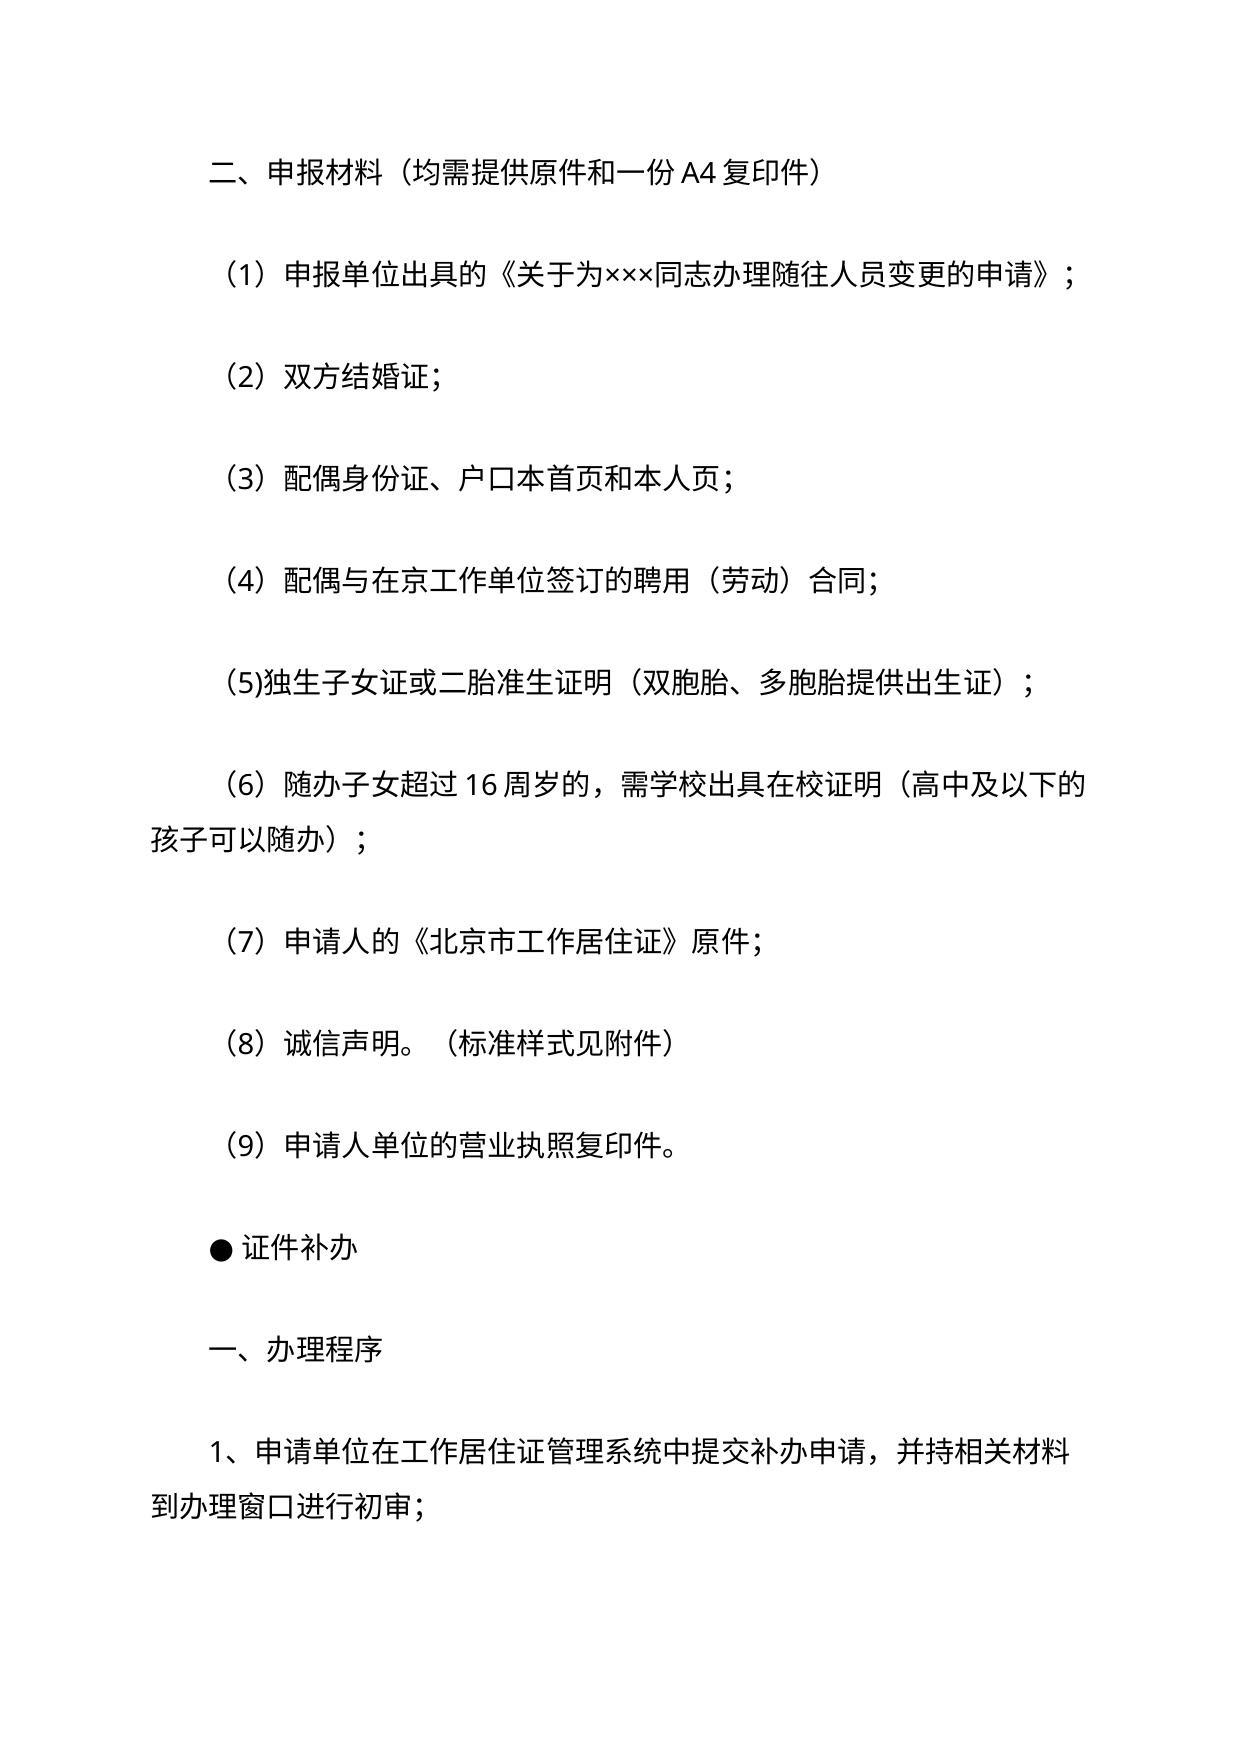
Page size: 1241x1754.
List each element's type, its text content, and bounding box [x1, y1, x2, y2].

text 二、申报材料（均需提供原件和一份A4复印件） [150, 150, 1090, 192]
text （7）申请人的《北京市工作居住证》原件； [150, 919, 1090, 961]
text （5)独生子女证或二胎准生证明（双胞胎、多胞胎提供出生证）； [150, 660, 1090, 702]
text （6）随办子女超过16周岁的，需学校出具在校证明（高中及以下的孩子可以随办）； [150, 762, 1090, 859]
text （4）配偶与在京工作单位签订的聘用（劳动）合同； [150, 558, 1090, 600]
text （8）诚信声明。（标准样式见附件） [150, 1021, 1090, 1063]
text ● 证件补办 [150, 1224, 1090, 1267]
text （2）双方结婚证； [150, 354, 1090, 396]
text （9）申请人单位的营业执照复印件。 [150, 1123, 1090, 1165]
text 1、申请单位在工作居住证管理系统中提交补办申请，并持相关材料到办理窗口进行初审； [150, 1428, 1090, 1526]
text （3）配偶身份证、户口本首页和本人页； [150, 456, 1090, 498]
text （1）申报单位出具的《关于为×××同志办理随往人员变更的申请》； [150, 252, 1090, 294]
text 一、办理程序 [150, 1327, 1090, 1369]
